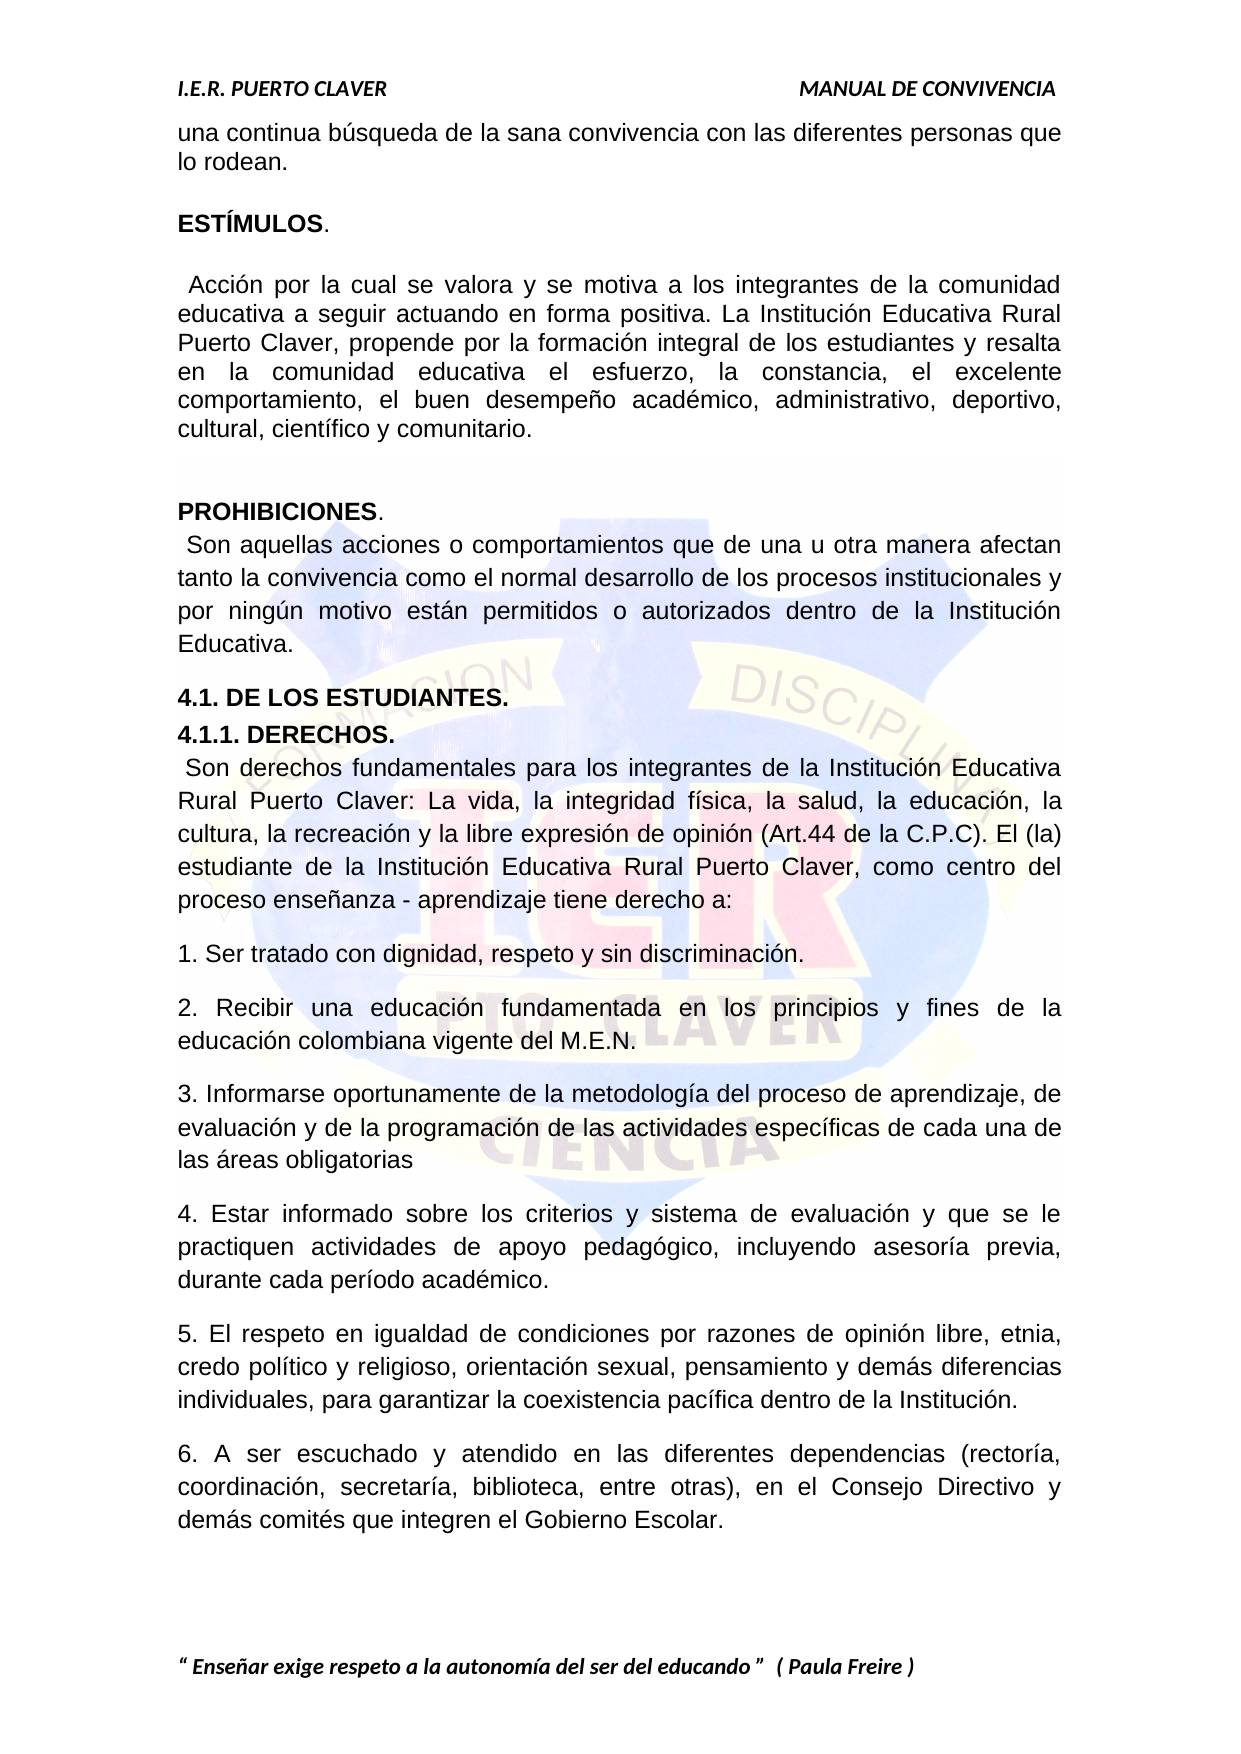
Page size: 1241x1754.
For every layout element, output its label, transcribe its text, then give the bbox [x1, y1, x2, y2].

text Son derechos fundamentales para los integrantes de la Institución Educativa Rural Puerto Claver: La vida, la integridad física, la salud, la educación, la cultura, la recreación y la libre expresión de opinión (Art.44 de la C.P.C). El (la) estudiante de la Institución Educativa Rural Puerto Claver, como centro del proceso enseñanza - aprendizaje tiene derecho a: [177, 753, 1063, 914]
text Acción por la cual se valora y se motiva a los integrantes de la comunidad educativa a seguir actuando en forma positiva. La Institución Educativa Rural Puerto Claver, propende por la formación integral de los estudiantes y resalta en la comunidad educativa el esfuerzo, la constancia, el excelente comportamiento, el buen desempeño académico, administrativo, deportivo, cultural, científico y comunitario. [177, 270, 1063, 443]
text 2. Recibir una educación fundamentada en los principios y fines de la educación colombiana vigente del M.E.N. [177, 993, 1063, 1054]
subtitle 4.1. DE LOS ESTUDIANTES. [177, 683, 1063, 711]
text 1. Ser tratado con dignidad, respeto y sin discriminación. [177, 939, 1063, 967]
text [177, 118, 1063, 176]
text 4. Estar informado sobre los criterios y sistema de evaluación y que se le practiquen actividades de apoyo pedagógico, incluyendo asesoría previa, durante cada período académico. [177, 1199, 1063, 1294]
subtitle PROHIBICIONES. [177, 497, 1063, 525]
text 6. A ser escuchado y atendido en las diferentes dependencias (rectoría, coordinación, secretaría, biblioteca, entre otras), en el Consejo Directivo y demás comités que integren el Gobierno Escolar. [177, 1439, 1063, 1534]
subtitle ESTÍMULOS. [177, 208, 1063, 237]
text 3. Informarse oportunamente de la metodología del proceso de aprendizaje, de evaluación y de la programación de las actividades específicas de cada una de las áreas obligatorias [177, 1079, 1063, 1174]
text Son aquellas acciones o comportamientos que de una u otra manera afectan tanto la convivencia como el normal desarrollo de los procesos institucionales y por ningún motivo están permitidos o autorizados dentro de la Institución Educativa. [177, 530, 1063, 657]
subtitle 4.1.1. DERECHOS. [177, 720, 1063, 748]
text 5. El respeto en igualdad de condiciones por razones de opinión libre, etnia, credo político y religioso, orientación sexual, pensamiento y demás diferencias individuales, para garantizar la coexistencia pacífica dentro de la Institución. [177, 1319, 1063, 1414]
